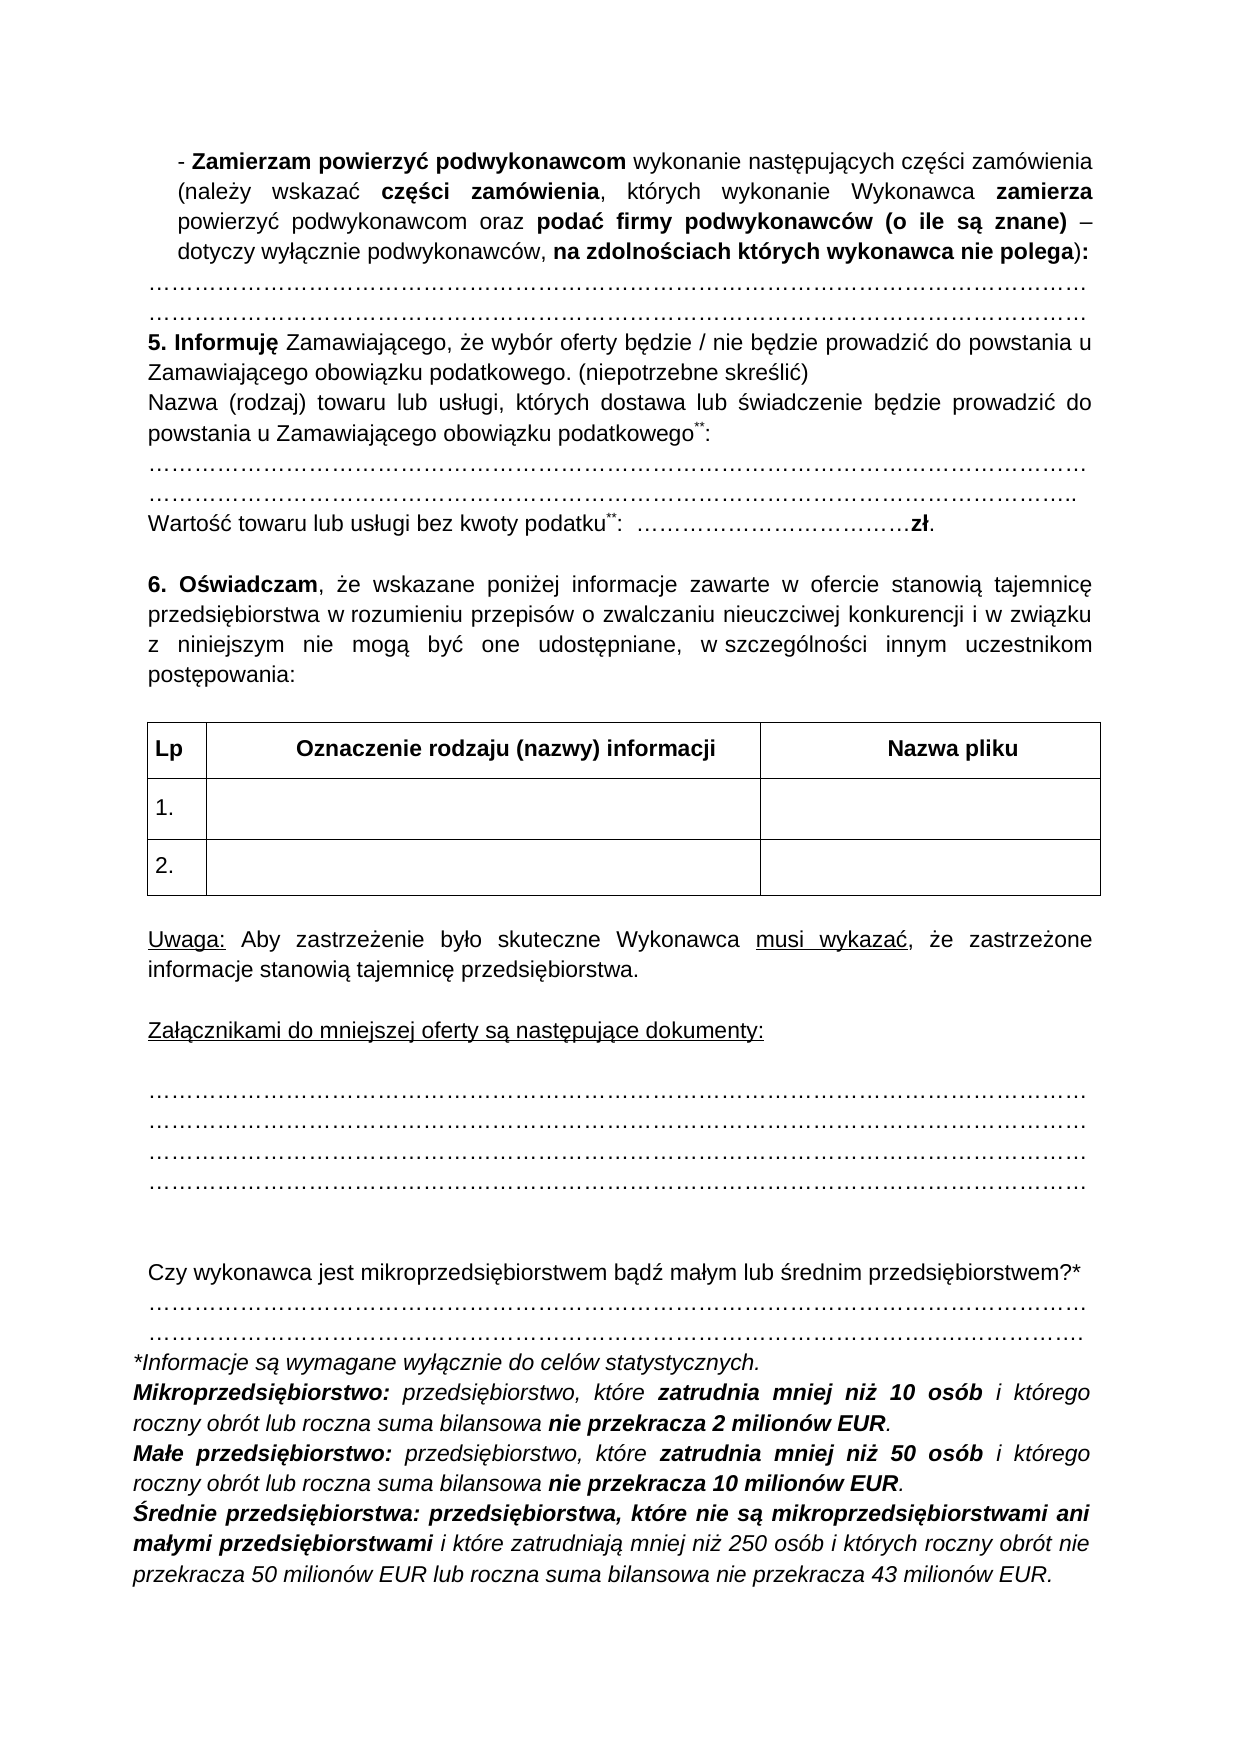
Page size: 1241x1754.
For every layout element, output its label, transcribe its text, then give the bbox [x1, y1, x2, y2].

text …………………………………………………………………………………………………………… [148, 1168, 1093, 1194]
table_cell [207, 840, 760, 895]
text Nazwa (rodzaj) towaru lub usługi, których dostawa lub świadczenie będzie prowadzić do powstania u Zamawiającego obowiązku podatkowego**: [148, 389, 1093, 446]
text - Zamierzam powierzyć podwykonawcom wykonanie następujących części zamówienia (należy wskazać części zamówienia, których wykonanie Wykonawca zamierza powierzyć podwykonawcom oraz podać firmy podwykonawców (o ile są znane) – dotyczy wyłącznie podwykonawców, na zdolnościach których wykonawca nie polega): [177, 148, 1093, 264]
text ……………………………………………………………………………………………………………………………………………………………………………………………………….….……………. [148, 1289, 1093, 1345]
table_cell [761, 840, 1100, 895]
text 5. Informuję Zamawiającego, że wybór oferty będzie / nie będzie prowadzić do powstania u Zamawiającego obowiązku podatkowego. (niepotrzebne skreślić) [148, 329, 1093, 385]
text Załącznikami do mniejszej oferty są następujące dokumenty: [148, 1017, 1093, 1043]
text Średnie przedsiębiorstwa: przedsiębiorstwa, które nie są mikroprzedsiębiorstwami ani małymi przedsiębiorstwami i które zatrudniają mniej niż 250 osób i których roczny obrót nie przekracza 50 milionów EUR lub roczna suma bilansowa nie przekracza 43 milionów EUR. [133, 1500, 1093, 1587]
list …………………………………………………………………………………………………………… [148, 268, 1093, 295]
text …………………………………………………………………………………………………………… [148, 1077, 1093, 1103]
text Czy wykonawca jest mikroprzedsiębiorstwem bądź małym lub średnim przedsiębiorstwem?* [148, 1258, 1093, 1285]
text ………………………………………………………………………………………………………….. [148, 480, 1093, 506]
table_header Oznaczenie rodzaju (nazwy) informacji [207, 723, 760, 777]
list …………………………………………………………………………………………………………… [148, 299, 1093, 325]
text …………………………………………………………………………………………………………… [148, 1138, 1093, 1164]
text *Informacje są wymagane wyłącznie do celów statystycznych. [133, 1349, 1093, 1375]
table_cell 1. [148, 779, 206, 839]
text 6. Oświadczam, że wskazane poniżej informacje zawarte w ofercie stanowią tajemnicę przedsiębiorstwa w rozumieniu przepisów o zwalczaniu nieuczciwej konkurencji i w związku z niniejszym nie mogą być one udostępniane, w szczególności innym uczestnikom postępowania: [148, 571, 1093, 687]
table_cell 2. [148, 840, 206, 895]
text Małe przedsiębiorstwo: przedsiębiorstwo, które zatrudnia mniej niż 50 osób i którego roczny obrót lub roczna suma bilansowa nie przekracza 10 milionów EUR. [133, 1440, 1093, 1496]
text …………………………………………………………………………………………………………… [148, 1107, 1093, 1134]
table_cell [207, 779, 760, 839]
text …………………………………………………………………………………………………………… [148, 450, 1093, 476]
text Uwaga: Aby zastrzeżenie było skuteczne Wykonawca musi wykazać, że zastrzeżone informacje stanowią tajemnicę przedsiębiorstwa. [148, 926, 1093, 983]
text Wartość towaru lub usługi bez kwoty podatku**: ………………………………zł. [148, 510, 1093, 536]
table_cell [761, 779, 1100, 839]
table_header Nazwa pliku [761, 723, 1100, 777]
table_header Lp [148, 723, 206, 777]
text Mikroprzedsiębiorstwo: przedsiębiorstwo, które zatrudnia mniej niż 10 osób i którego roczny obrót lub roczna suma bilansowa nie przekracza 2 milionów EUR. [133, 1379, 1093, 1436]
